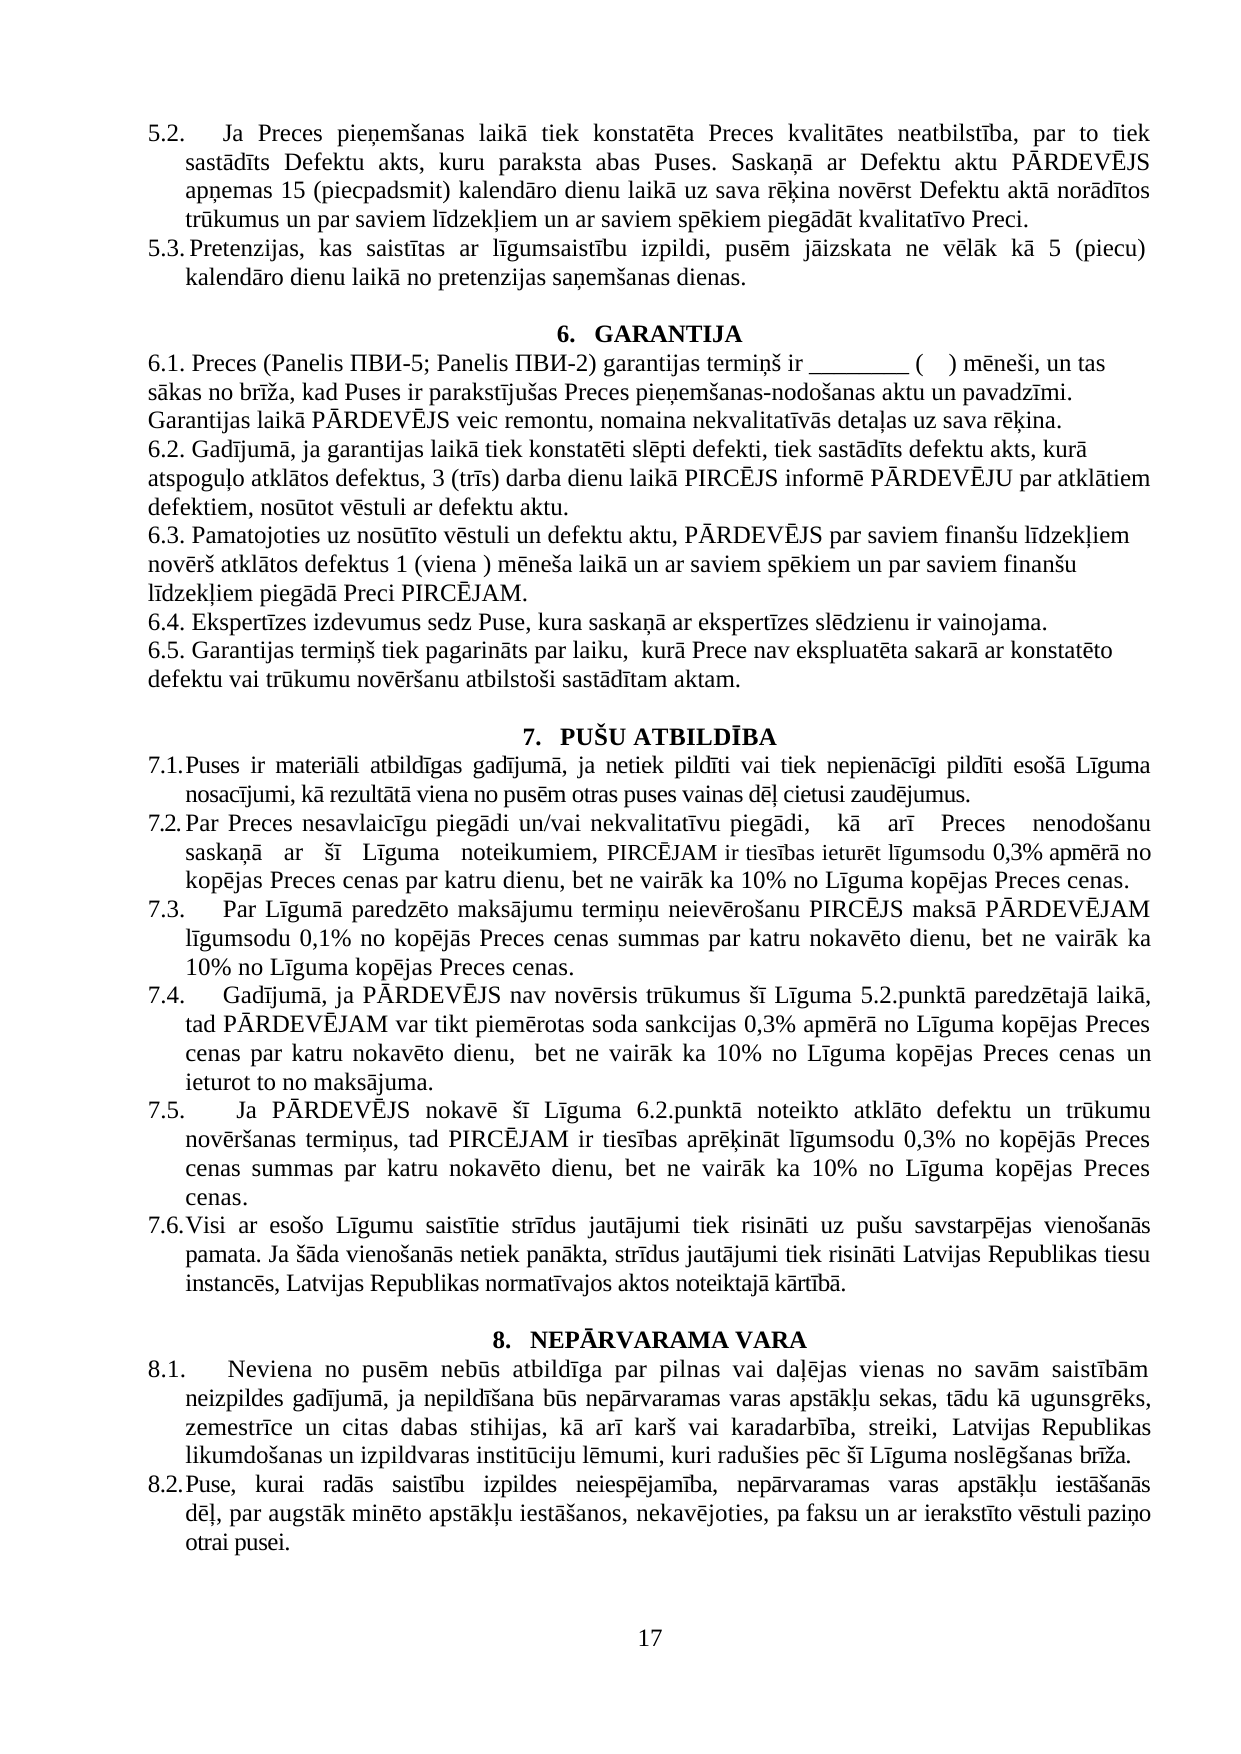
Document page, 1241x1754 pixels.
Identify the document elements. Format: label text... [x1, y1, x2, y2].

list Gadījumā, ja PĀRDEVĒJS nav novērsis trūkumus šī Līguma 5.2.punktā paredzētajā laikā, tad PĀRDEVĒJAM var tikt piemērotas soda sankcijas 0,3% apmērā no Līguma kopējas Preces cenas par katru nokavēto dienu, bet ne vairāk ka 10% no Līguma kopējas Preces cenas un ieturot to no maksājuma. [148, 981, 1152, 1096]
text 6.4. Ekspertīzes izdevumus sedz Puse, kura saskaņā ar ekspertīzes slēdzienu ir vainojama. [148, 607, 1152, 636]
list Ja Preces pieņemšanas laikā tiek konstatēta Preces kvalitātes neatbilstība, par to tiek sastādīts Defektu akts, kuru paraksta abas Puses. Saskaņā ar Defektu aktu PĀRDEVĒJS apņemas 15 (piecpadsmit) kalendāro dienu laikā uz sava rēķina novērst Defektu aktā norādītos trūkumus un par saviem līdzekļiem un ar saviem spēkiem piegādāt kvalitatīvo Preci. [148, 118, 1152, 233]
list Puses ir materiāli atbildīgas gadījumā, ja netiek pildīti vai tiek nepienācīgi pildīti esošā Līguma nosacījumi, kā rezultātā viena no pusēm otras puses vainas dēļ cietusi zaudējumus. [148, 751, 1152, 808]
list NEPĀRVARAMA VARA [148, 1326, 1152, 1354]
list Par Līgumā paredzēto maksājumu termiņu neievērošanu PIRCĒJS maksā PĀRDEVĒJAM līgumsodu 0,1% no kopējās Preces cenas summas par katru nokavēto dienu, bet ne vairāk ka 10% no Līguma kopējas Preces cenas. [148, 894, 1152, 981]
list Ja PĀRDEVĒJS nokavē šī Līguma 6.2.punktā noteikto atklāto defektu un trūkumu novēršanas termiņus, tad PIRCĒJAM ir tiesības aprēķināt līgumsodu 0,3% no kopējās Preces cenas summas par katru nokavēto dienu, bet ne vairāk ka 10% no Līguma kopējas Preces cenas. [148, 1096, 1152, 1211]
text 6.3. Pamatojoties uz nosūtīto vēstuli un defektu aktu, PĀRDEVĒJS par saviem finanšu līdzekļiem novērš atklātos defektus 1 (viena ) mēneša laikā un ar saviem spēkiem un par saviem finanšu līdzekļiem piegādā Preci PIRCĒJAM. [148, 521, 1152, 607]
list PUŠU ATBILDĪBA [148, 722, 1152, 751]
text 6.2. Gadījumā, ja garantijas laikā tiek konstatēti slēpti defekti, tiek sastādīts defektu akts, kurā atspoguļo atklātos defektus, 3 (trīs) darba dienu laikā PIRCĒJS informē PĀRDEVĒJU par atklātiem defektiem, nosūtot vēstuli ar defektu aktu. [148, 434, 1152, 521]
list Puse, kurai radās saistību izpildes neiespējamība, nepārvaramas varas apstākļu iestāšanās dēļ, par augstāk minēto apstākļu iestāšanos, nekavējoties, pa faksu un ar ierakstīto vēstuli paziņo otrai pusei. [148, 1469, 1152, 1556]
list GARANTIJA [148, 319, 1152, 348]
list Pretenzijas, kas saistītas ar līgumsaistību izpildi, pusēm jāizskata ne vēlāk kā 5 (piecu) kalendāro dienu laikā no pretenzijas saņemšanas dienas. [148, 233, 1147, 291]
list Par Preces nesavlaicīgu piegādi un/vai nekvalitatīvu piegādi, kā arī Preces nenodošanu saskaņā ar šī Līguma noteikumiem, PIRCĒJAM ir tiesības ieturēt līgumsodu 0,3% apmērā no kopējas Preces cenas par katru dienu, bet ne vairāk ka 10% no Līguma kopējas Preces cenas. [148, 808, 1152, 894]
list Neviena no pusēm nebūs atbildīga par pilnas vai daļējas vienas no savām saistībām neizpildes gadījumā, ja nepildīšana būs nepārvaramas varas apstākļu sekas, tādu kā ugunsgrēks, zemestrīce un citas dabas stihijas, kā arī karš vai karadarbība, streiki, Latvijas Republikas likumdošanas un izpildvaras institūciju lēmumi, kuri radušies pēc šī Līguma noslēgšanas brīža. [148, 1354, 1152, 1469]
text 6.5. Garantijas termiņš tiek pagarināts par laiku, kurā Prece nav ekspluatēta sakarā ar konstatēto defektu vai trūkumu novēršanu atbilstoši sastādītam aktam. [148, 636, 1152, 693]
text 6.1. Preces (Panelis ПВИ-5; Panelis ПВИ-2) garantijas termiņš ir ________ ( ) mēneši, un tas sākas no brīža, kad Puses ir parakstījušas Preces pieņemšanas-nodošanas aktu un pavadzīmi. Garantijas laikā PĀRDEVĒJS veic remontu, nomaina nekvalitatīvās detaļas uz sava rēķina. [148, 348, 1152, 434]
list Visi ar esošo Līgumu saistītie strīdus jautājumi tiek risināti uz pušu savstarpējas vienošanās pamata. Ja šāda vienošanās netiek panākta, strīdus jautājumi tiek risināti Latvijas Republikas tiesu instancēs, Latvijas Republikas normatīvajos aktos noteiktajā kārtībā. [148, 1211, 1152, 1297]
